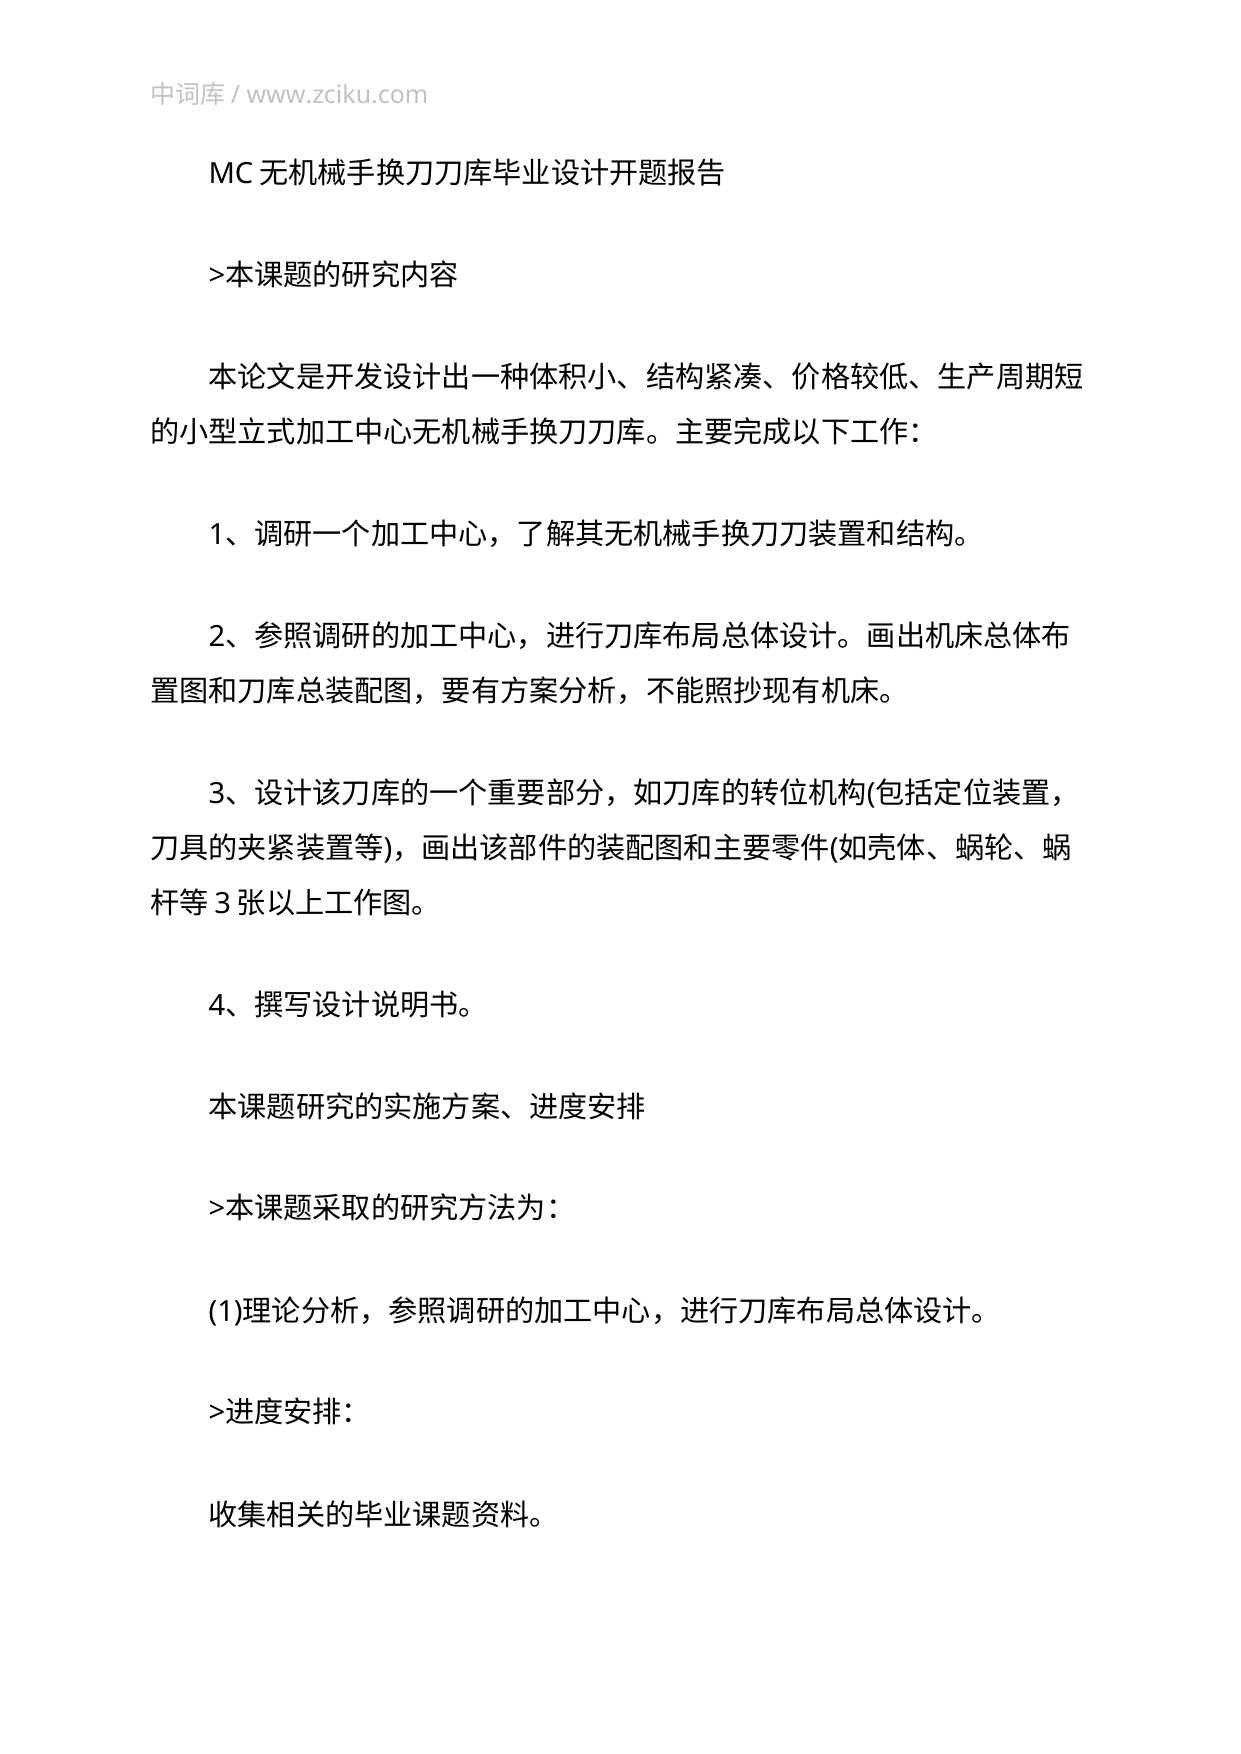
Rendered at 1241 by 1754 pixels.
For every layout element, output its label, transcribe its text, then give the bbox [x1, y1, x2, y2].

text 3、设计该刀库的一个重要部分，如刀库的转位机构(包括定位装置，刀具的夹紧装置等)，画出该部件的装配图和主要零件(如壳体、蜗轮、蜗杆等3张以上工作图。 [150, 769, 1090, 922]
text 本课题研究的实施方案、进度安排 [150, 1083, 1090, 1126]
text (1)理论分析，参照调研的加工中心，进行刀库布局总体设计。 [150, 1287, 1090, 1329]
text 2、参照调研的加工中心，进行刀库布局总体设计。画出机床总体布置图和刀库总装配图，要有方案分析，不能照抄现有机床。 [150, 613, 1090, 710]
text 4、撰写设计说明书。 [150, 981, 1090, 1024]
text 收集相关的毕业课题资料。 [150, 1491, 1090, 1533]
text MC无机械手换刀刀库毕业设计开题报告 [150, 150, 1090, 192]
text 本论文是开发设计出一种体积小、结构紧凑、价格较低、生产周期短的小型立式加工中心无机械手换刀刀库。主要完成以下工作： [150, 354, 1090, 451]
text >进度安排： [150, 1389, 1090, 1431]
text >本课题的研究内容 [150, 252, 1090, 294]
text >本课题采取的研究方法为： [150, 1185, 1090, 1227]
text 1、调研一个加工中心，了解其无机械手换刀刀装置和结构。 [150, 511, 1090, 553]
